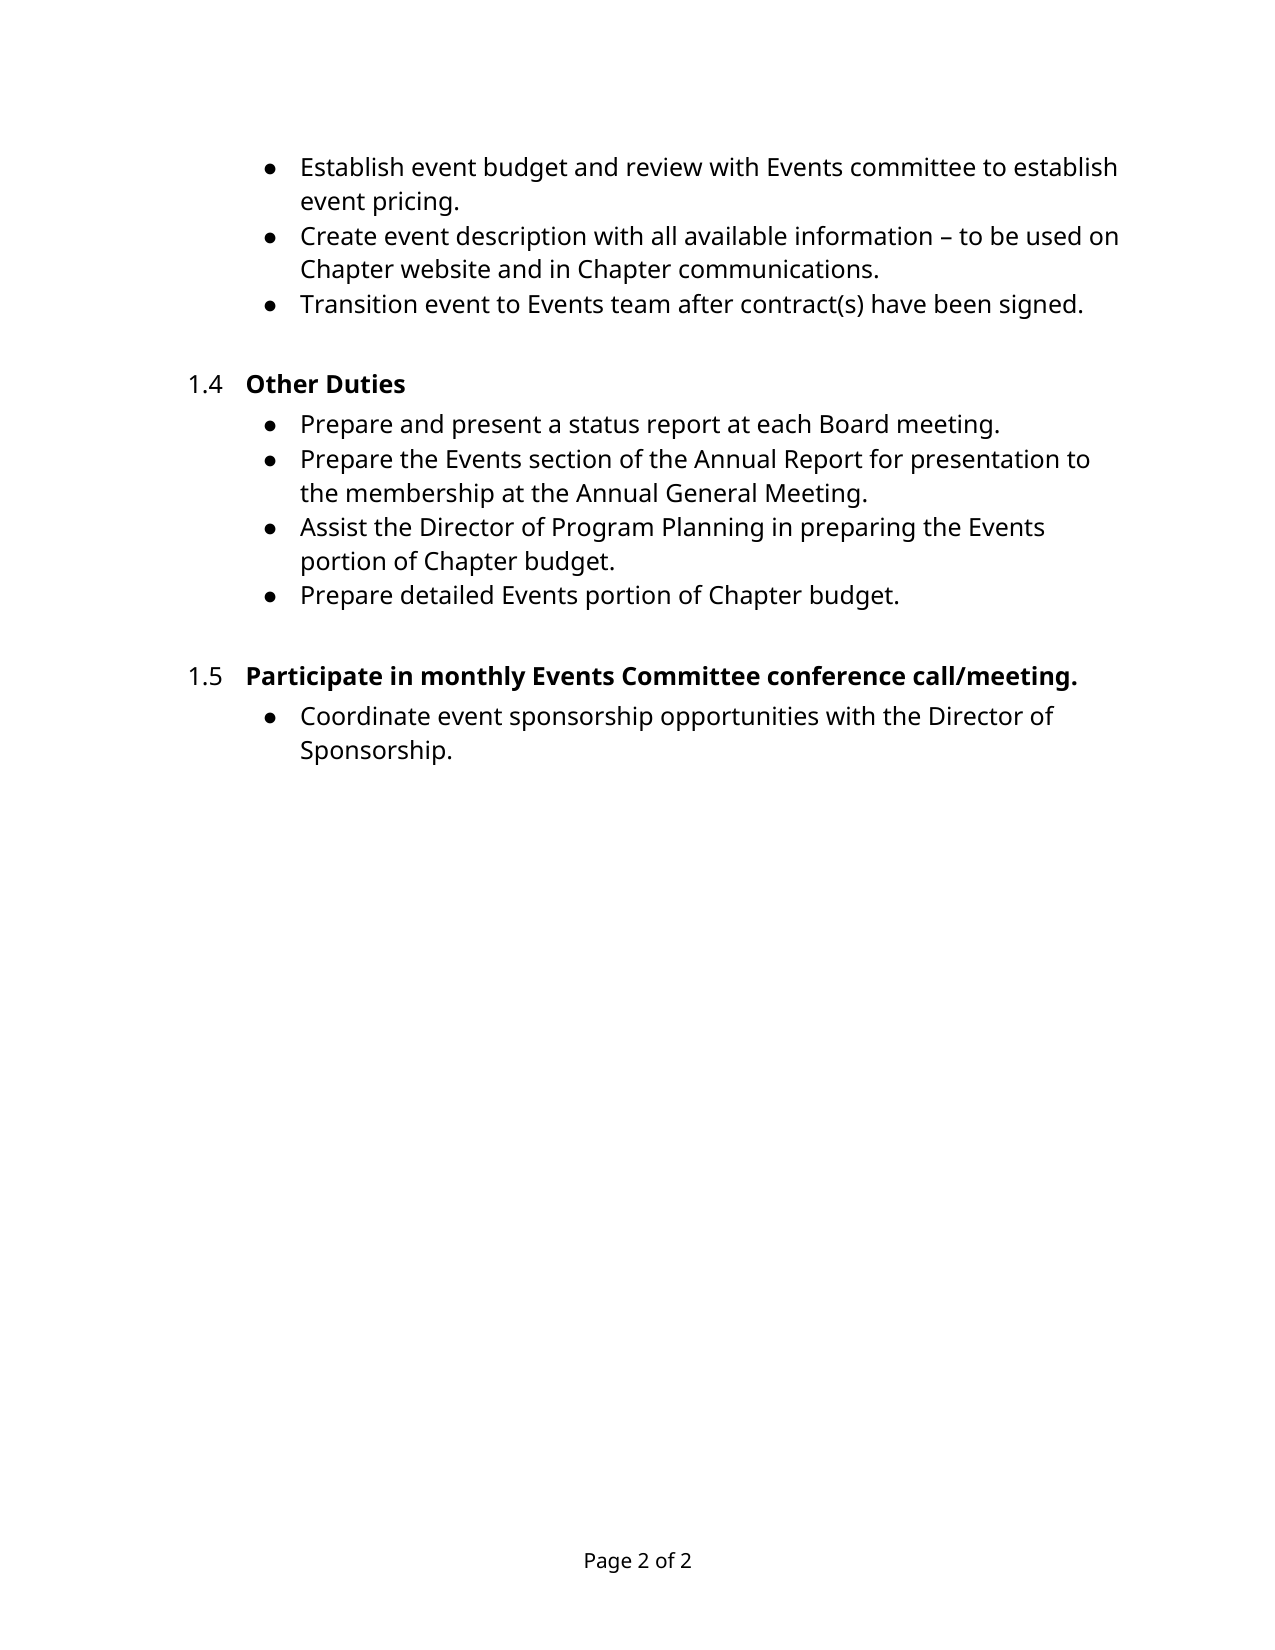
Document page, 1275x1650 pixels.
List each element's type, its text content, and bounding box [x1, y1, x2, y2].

list Assist the Director of Program Planning in preparing the Events portion of Chapter budget. [262, 509, 1125, 577]
list Prepare and present a status report at each Board meeting. [262, 407, 1125, 441]
subtitle Participate in monthly Events Committee conference call/meeting. [187, 658, 1125, 692]
list Coordinate event sponsorship opportunities with the Director of Sponsorship. [262, 698, 1125, 767]
list Prepare the Events section of the Annual Report for presentation to the membership at the Annual General Meeting. [262, 441, 1125, 509]
list Prepare detailed Events portion of Chapter budget. [262, 577, 1125, 612]
list Transition event to Events team after contract(s) have been signed. [262, 286, 1125, 320]
subtitle Other Duties [187, 367, 1125, 401]
list Establish event budget and review with Events committee to establish event pricing. [262, 150, 1125, 218]
list Create event description with all available information – to be used on Chapter website and in Chapter communications. [262, 218, 1125, 286]
